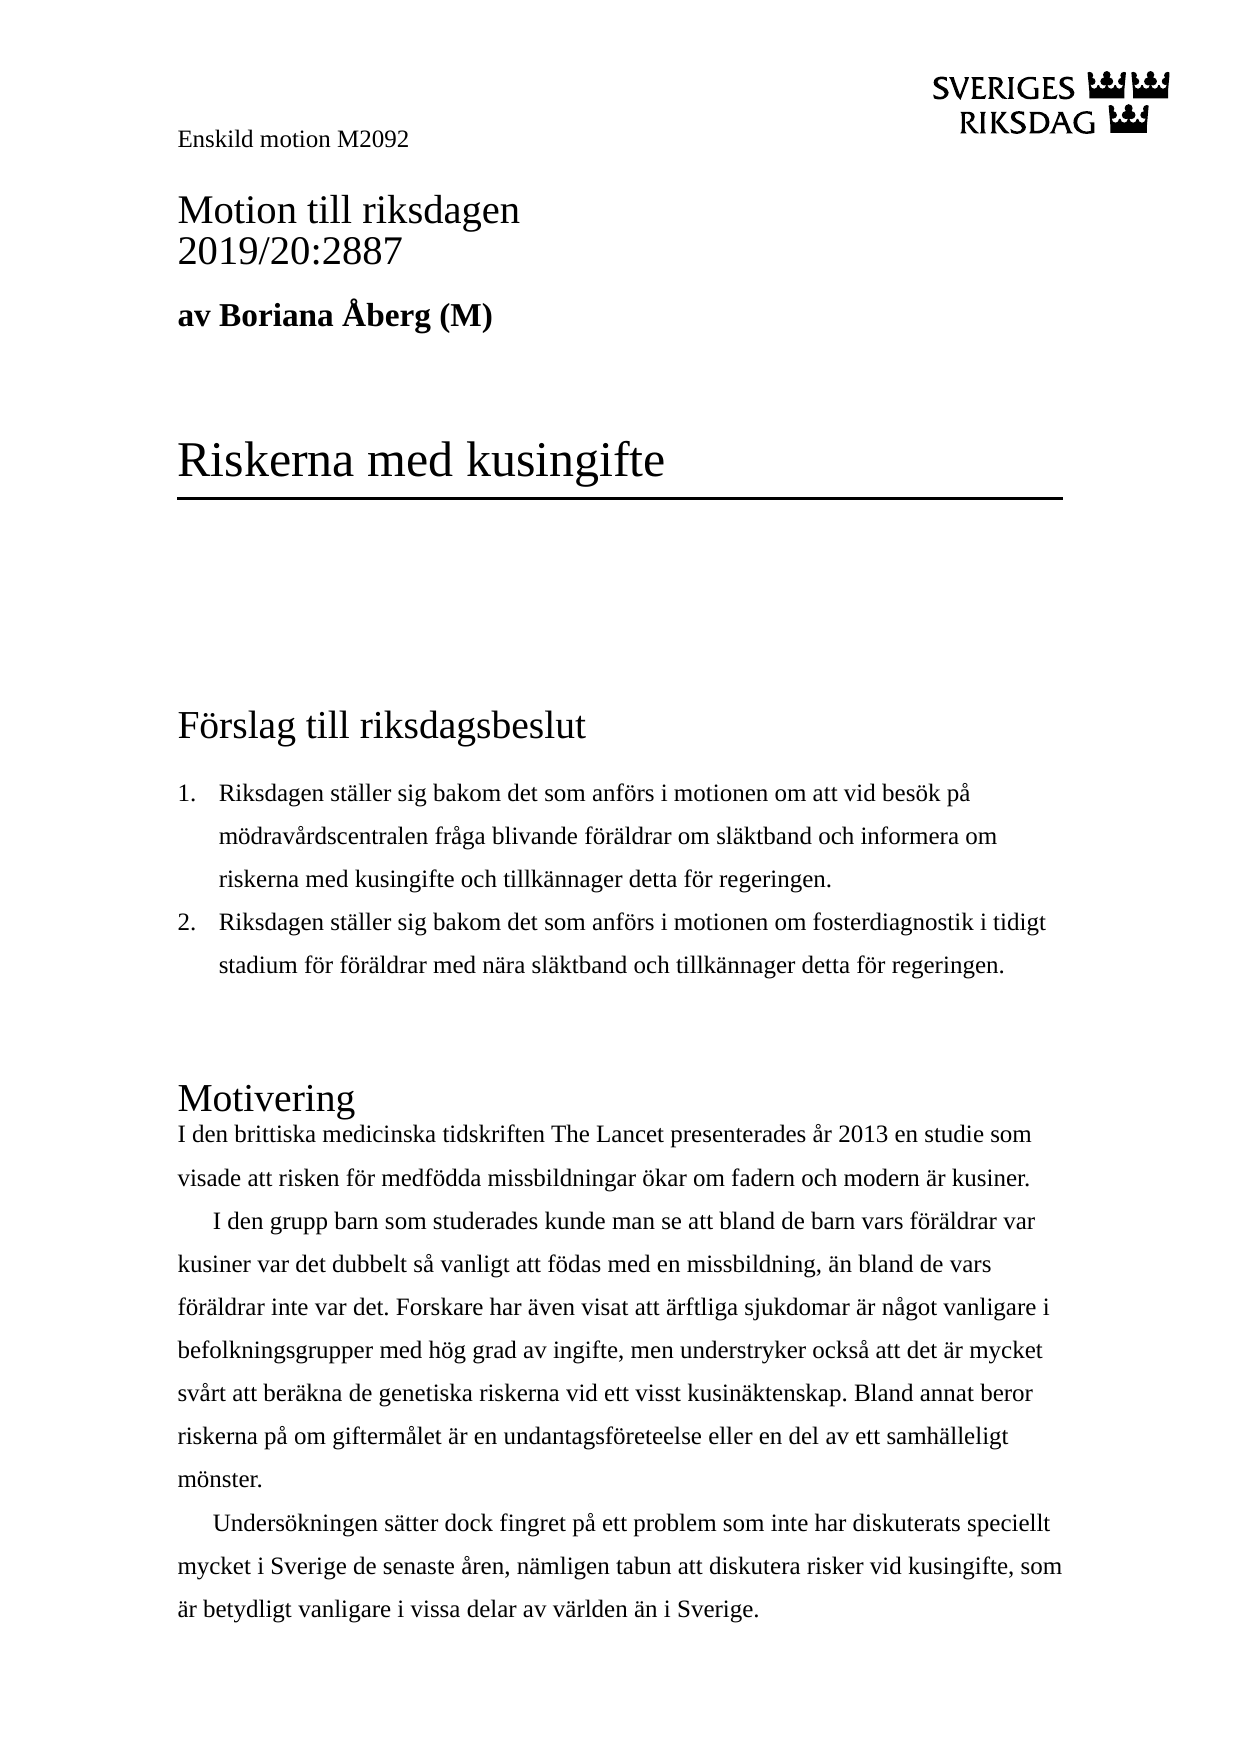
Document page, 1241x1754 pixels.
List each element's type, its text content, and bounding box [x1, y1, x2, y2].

text I den brittiska medicinska tidskriften The Lancet presenterades år 2013 en studie som visade att risken för medfödda missbildningar ökar om fadern och modern är kusiner. [177, 1119, 1063, 1191]
text Undersökningen sätter dock fingret på ett problem som inte har diskuterats speciellt mycket i Sverige de senaste åren, nämligen tabun att diskutera risker vid kusingifte, som är betydligt vanligare i vissa delar av världen än i Sverige. [177, 1508, 1063, 1623]
text I den grupp barn som studerades kunde man se att bland de barn vars föräldrar var kusiner var det dubbelt så vanligt att födas med en missbildning, än bland de vars föräldrar inte var det. Forskare har även visat att ärftliga sjukdomar är något vanligare i befolkningsgrupper med hög grad av ingifte, men understryker också att det är mycket svårt att beräkna de genetiska riskerna vid ett visst kusinäktenskap. Bland annat beror riskerna på om giftermålet är en undantagsföreteelse eller en del av ett samhälleligt mönster. [177, 1206, 1063, 1493]
